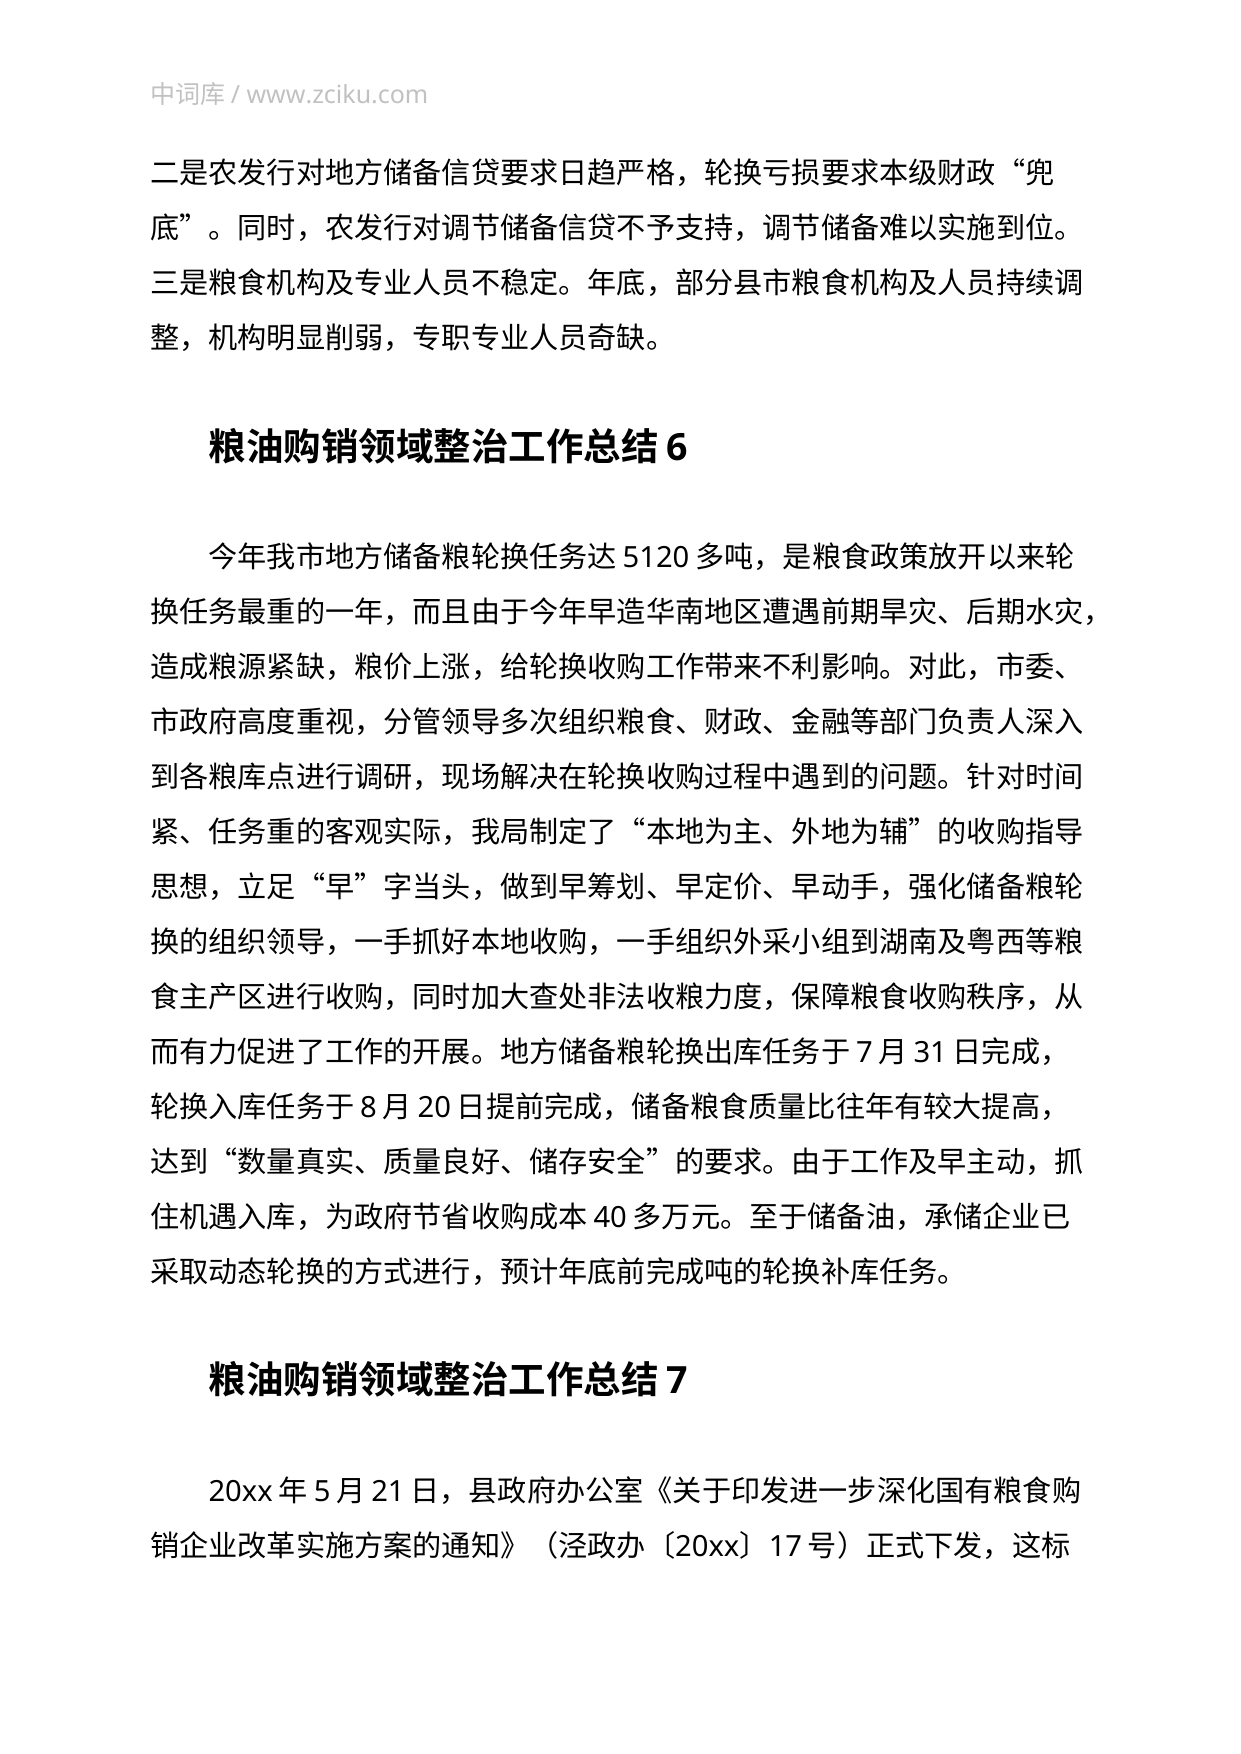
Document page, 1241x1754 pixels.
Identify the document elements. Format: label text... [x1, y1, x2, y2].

text 今年我市地方储备粮轮换任务达5120多吨，是粮食政策放开以来轮换任务最重的一年，而且由于今年早造华南地区遭遇前期旱灾、后期水灾，造成粮源紧缺，粮价上涨，给轮换收购工作带来不利影响。对此，市委、市政府高度重视，分管领导多次组织粮食、财政、金融等部门负责人深入到各粮库点进行调研，现场解决在轮换收购过程中遇到的问题。针对时间紧、任务重的客观实际，我局制定了“本地为主、外地为辅”的收购指导思想，立足“早”字当头，做到早筹划、早定价、早动手，强化储备粮轮换的组织领导，一手抓好本地收购，一手组织外采小组到湖南及粤西等粮食主产区进行收购，同时加大查处非法收粮力度，保障粮食收购秩序，从而有力促进了工作的开展。地方储备粮轮换出库任务于7月31日完成，轮换入库任务于8月20日提前完成，储备粮食质量比往年有较大提高，达到“数量真实、质量良好、储存安全”的要求。由于工作及早主动，抓住机遇入库，为政府节省收购成本40多万元。至于储备油，承储企业已采取动态轮换的方式进行，预计年底前完成吨的轮换补库任务。 [150, 534, 1090, 1290]
text 粮油购销领域整治工作总结7 [150, 1350, 1090, 1404]
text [150, 150, 1090, 357]
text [150, 1467, 1090, 1565]
text 粮油购销领域整治工作总结6 [150, 416, 1090, 471]
